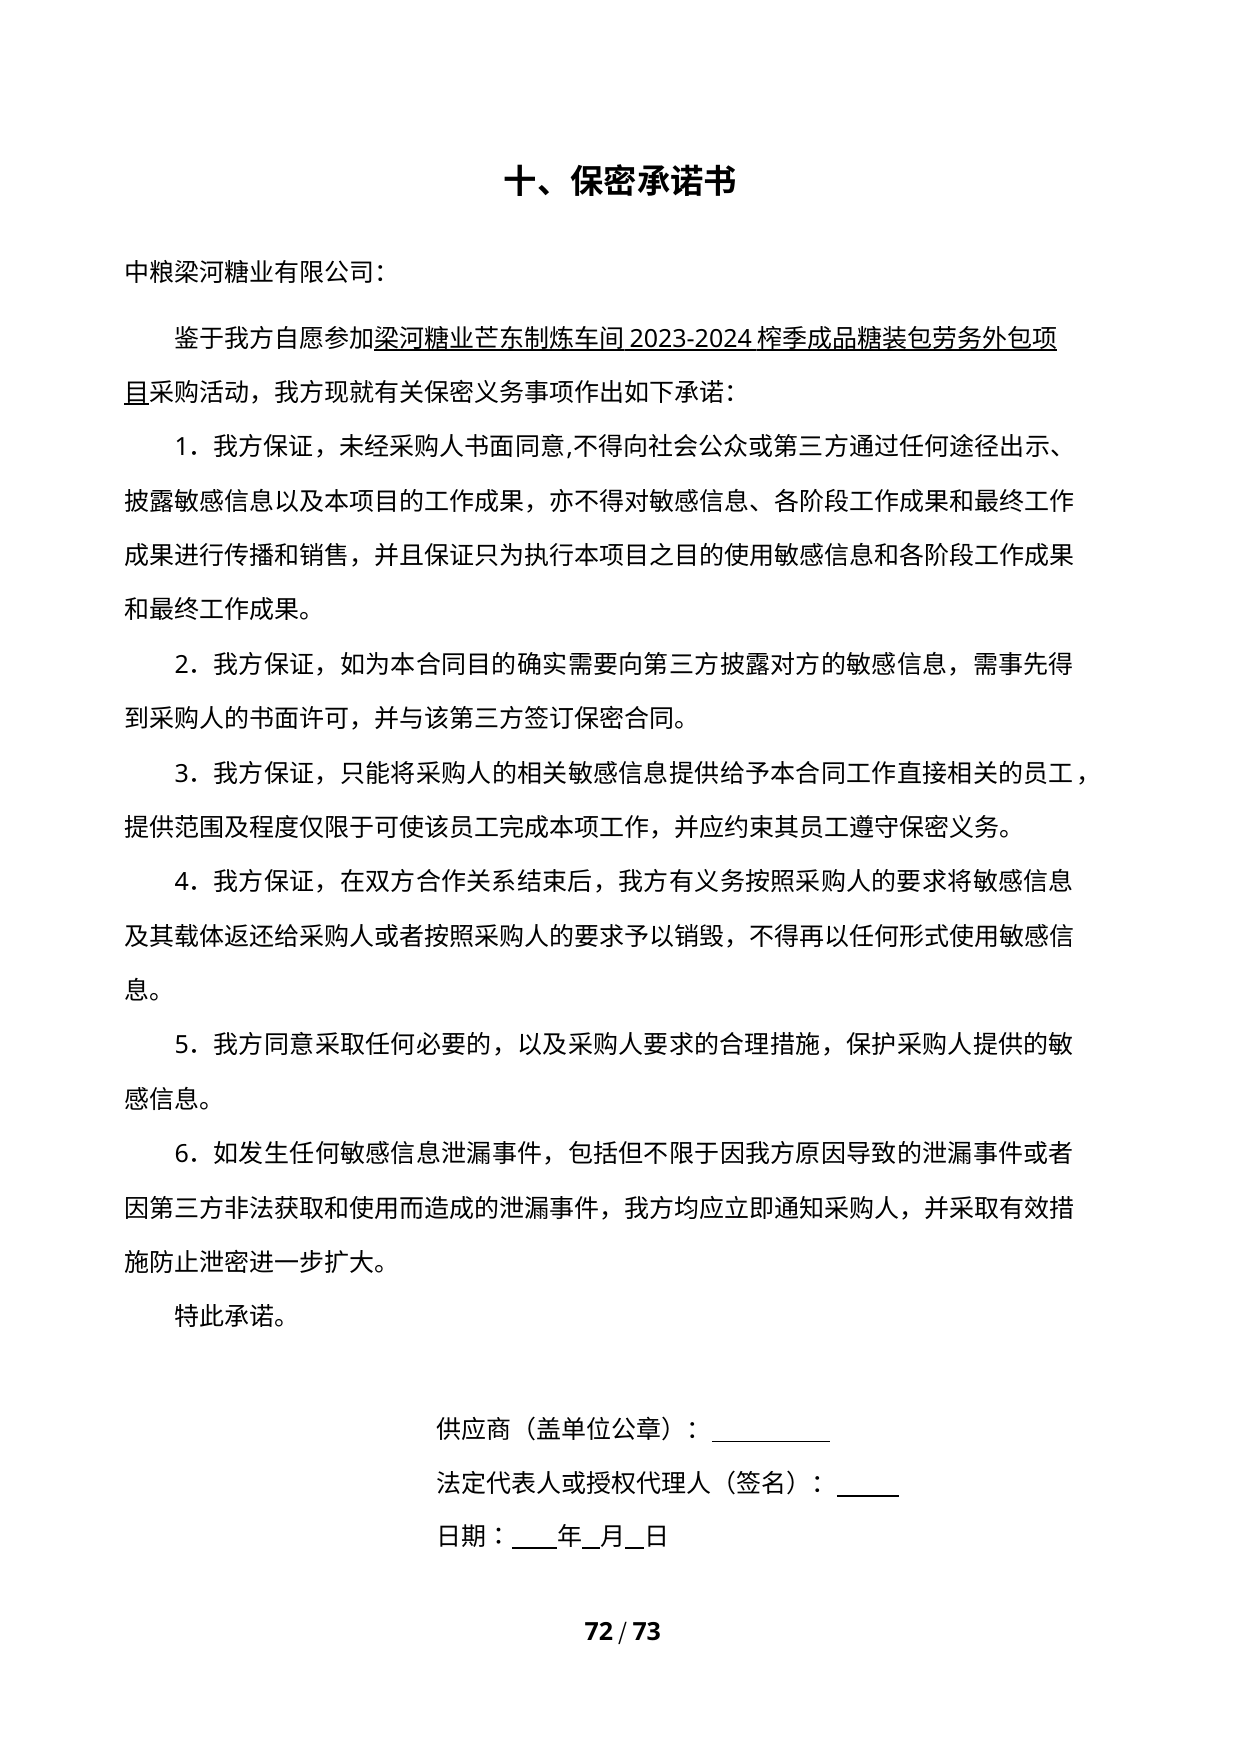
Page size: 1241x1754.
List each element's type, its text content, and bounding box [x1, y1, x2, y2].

text 供应商（盖单位公章）： [124, 1409, 1116, 1446]
text 鉴于我方自愿参加梁河糖业芒东制炼车间2023-2024榨季成品糖装包劳务外包项目采购活动，我方现就有关保密义务事项作出如下承诺： [124, 318, 1076, 409]
text 中粮梁河糖业有限公司： [124, 235, 1116, 293]
list 我方同意采取任何必要的，以及采购人要求的合理措施，保护采购人提供的敏感信息。 [124, 1025, 1077, 1116]
list 如发生任何敏感信息泄漏事件，包括但不限于因我方原因导致的泄漏事件或者因第三方非法获取和使用而造成的泄漏事件，我方均应立即通知采购人，并采取有效措施防止泄密进一步扩大。 [124, 1134, 1077, 1279]
list 我方保证，只能将采购人的相关敏感信息提供给予本合同工作直接相关的员工，提供范围及程度仅限于可使该员工完成本项工作，并应约束其员工遵守保密义务。 [124, 753, 1077, 844]
list 我方保证，未经采购人书面同意,不得向社会公众或第三方通过任何途径出示、披露敏感信息以及本项目的工作成果，亦不得对敏感信息、各阶段工作成果和最终工作成果进行传播和销售，并且保证只为执行本项目之目的使用敏感信息和各阶段工作成果和最终工作成果。 [124, 427, 1077, 626]
text 法定代表人或授权代理人（签名）： [124, 1464, 1116, 1500]
text 特此承诺。 [124, 1297, 1116, 1333]
subtitle 十、保密承诺书 [124, 155, 1116, 203]
text 日期： 年 月 日 [124, 1518, 1116, 1552]
list 我方保证，在双方合作关系结束后，我方有义务按照采购人的要求将敏感信息及其载体返还给采购人或者按照采购人的要求予以销毁，不得再以任何形式使用敏感信息。 [124, 862, 1077, 1007]
list 我方保证，如为本合同目的确实需要向第三方披露对方的敏感信息，需事先得到采购人的书面许可，并与该第三方签订保密合同。 [124, 644, 1077, 735]
